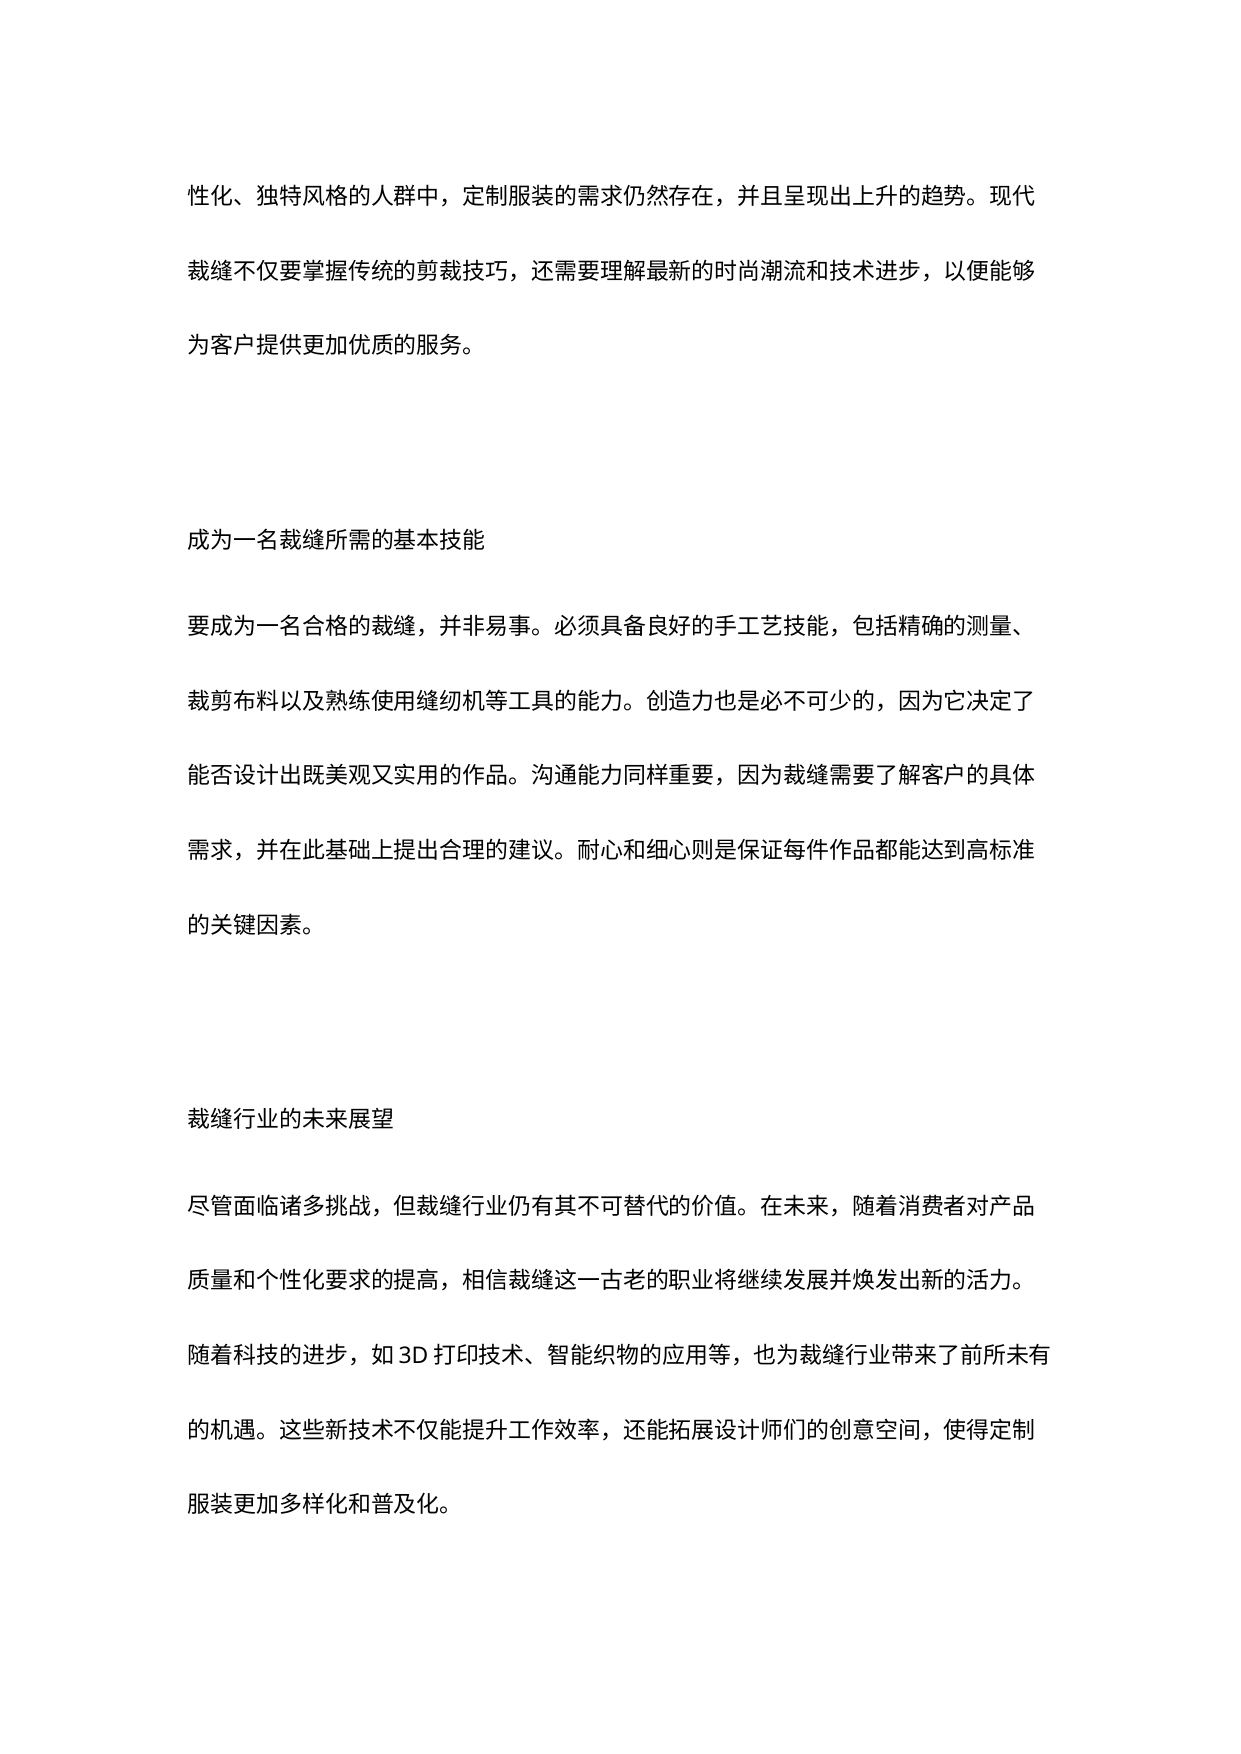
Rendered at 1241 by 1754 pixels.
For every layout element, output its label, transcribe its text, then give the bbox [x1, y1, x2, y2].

text 裁缝行业的未来展望 [187, 1085, 1053, 1150]
text 尽管面临诸多挑战，但裁缝行业仍有其不可替代的价值。在未来，随着消费者对产品质量和个性化要求的提高，相信裁缝这一古老的职业将继续发展并焕发出新的活力。随着科技的进步，如3D打印技术、智能织物的应用等，也为裁缝行业带来了前所未有的机遇。这些新技术不仅能提升工作效率，还能拓展设计师们的创意空间，使得定制服装更加多样化和普及化。 [187, 1172, 1053, 1536]
text 要成为一名合格的裁缝，并非易事。必须具备良好的手工艺技能，包括精确的测量、裁剪布料以及熟练使用缝纫机等工具的能力。创造力也是必不可少的，因为它决定了能否设计出既美观又实用的作品。沟通能力同样重要，因为裁缝需要了解客户的具体需求，并在此基础上提出合理的建议。耐心和细心则是保证每件作品都能达到高标准的关键因素。 [187, 592, 1053, 956]
text 成为一名裁缝所需的基本技能 [187, 506, 1053, 571]
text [187, 162, 1053, 376]
